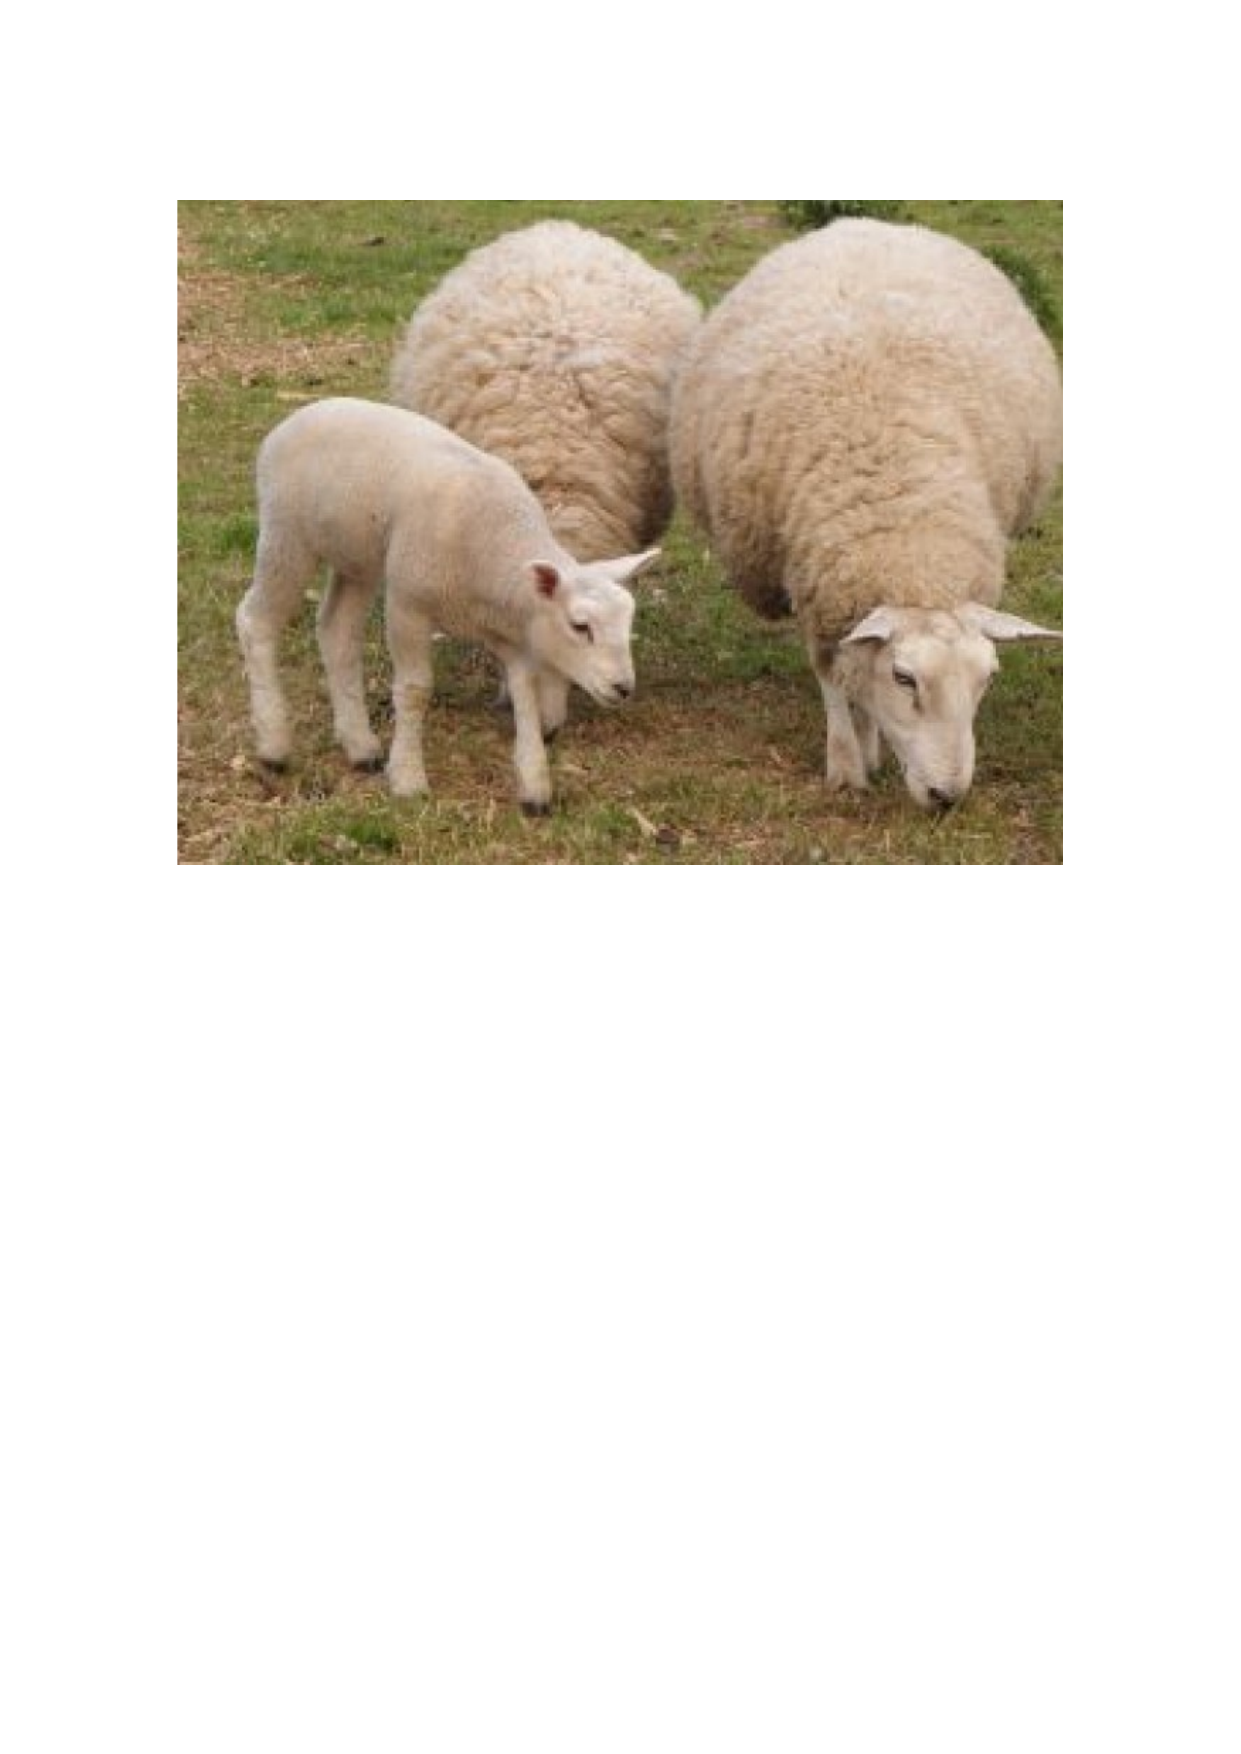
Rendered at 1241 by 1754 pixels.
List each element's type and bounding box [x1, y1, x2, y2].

picture [177, 200, 1063, 865]
